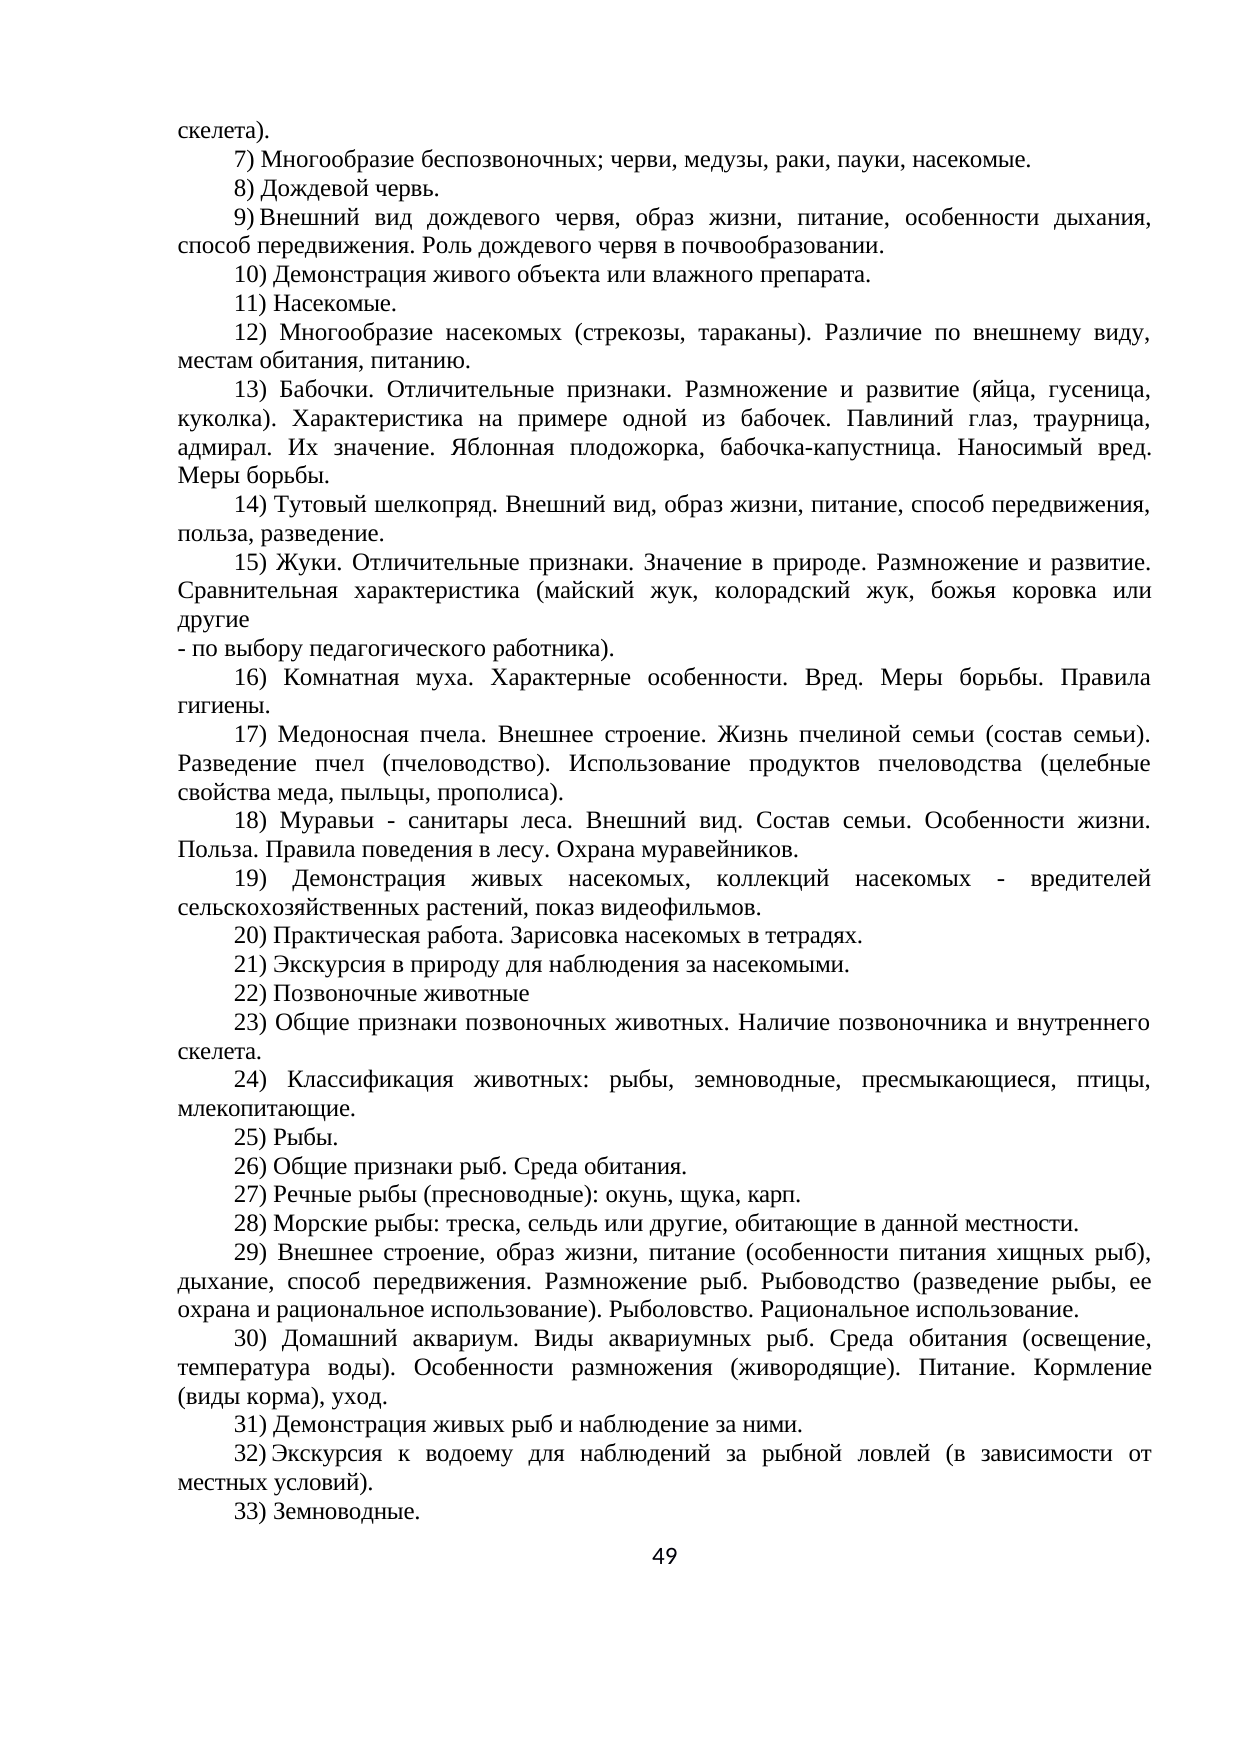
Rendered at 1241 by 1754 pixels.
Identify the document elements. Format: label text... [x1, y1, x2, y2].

list Демонстрация живых насекомых, коллекций насекомых - вредителей сельскохозяйственных растений, показ видеофильмов. [177, 863, 1152, 921]
list Экскурсия в природу для наблюдения за насекомыми. [233, 949, 1226, 978]
text скелета). [177, 115, 1226, 144]
list Внешнее строение, образ жизни, питание (особенности питания хищных рыб), дыхание, способ передвижения. Размножение рыб. Рыбоводство (разведение рыбы, ее охрана и рациональное использование). Рыболовство. Рациональное использование. [177, 1237, 1152, 1323]
list Многообразие насекомых (стрекозы, тараканы). Различие по внешнему виду, местам обитания, питанию. [177, 317, 1151, 374]
list Медоносная пчела. Внешнее строение. Жизнь пчелиной семьи (состав семьи). Разведение пчел (пчеловодство). Использование продуктов пчеловодства (целебные свойства меда, пыльцы, прополиса). [177, 719, 1152, 806]
list Речные рыбы (пресноводные): окунь, щука, карп. [233, 1179, 1226, 1208]
list Общие признаки рыб. Среда обитания. [233, 1151, 1226, 1179]
list Позвоночные животные [233, 978, 1226, 1007]
list Комнатная муха. Характерные особенности. Вред. Меры борьбы. Правила гигиены. [177, 662, 1152, 719]
list Демонстрация живых рыб и наблюдение за ними. [233, 1409, 1226, 1438]
list Насекомые. [233, 288, 1226, 317]
list Классификация животных: рыбы, земноводные, пресмыкающиеся, птицы, млекопитающие. [177, 1064, 1151, 1122]
list Морские рыбы: треска, сельдь или другие, обитающие в данной местности. [233, 1208, 1226, 1237]
list Многообразие беспозвоночных; черви, медузы, раки, пауки, насекомые. [233, 144, 1226, 173]
list Рыбы. [233, 1122, 1226, 1151]
list Бабочки. Отличительные признаки. Размножение и развитие (яйца, гусеница, куколка). Характеристика на примере одной из бабочек. Павлиний глаз, траурница, адмирал. Их значение. Яблонная плодожорка, бабочка-капустница. Наносимый вред. Меры борьбы. [177, 374, 1152, 489]
list Дождевой червь. [233, 173, 1226, 202]
list Тутовый шелкопряд. Внешний вид, образ жизни, питание, способ передвижения, польза, разведение. [177, 489, 1151, 547]
list Общие признаки позвоночных животных. Наличие позвоночника и внутреннего скелета. [177, 1007, 1151, 1064]
list Земноводные. [233, 1496, 1226, 1524]
list Практическая работа. Зарисовка насекомых в тетрадях. [233, 921, 1226, 949]
list Муравьи - санитары леса. Внешний вид. Состав семьи. Особенности жизни. Польза. Правила поведения в лесу. Охрана муравейников. [177, 806, 1152, 863]
text - по выбору педагогического работника). [177, 633, 1226, 662]
list Внешний вид дождевого червя, образ жизни, питание, особенности дыхания, способ передвижения. Роль дождевого червя в почвообразовании. [177, 202, 1152, 259]
list Жуки. Отличительные признаки. Значение в природе. Размножение и развитие. Сравнительная характеристика (майский жук, колорадский жук, божья коровка или другие [177, 547, 1152, 633]
list Демонстрация живого объекта или влажного препарата. [233, 259, 1226, 288]
list Экскурсия к водоему для наблюдений за рыбной ловлей (в зависимости от местных условий). [177, 1438, 1152, 1496]
list Домашний аквариум. Виды аквариумных рыб. Среда обитания (освещение, температура воды). Особенности размножения (живородящие). Питание. Кормление (виды корма), уход. [177, 1323, 1152, 1409]
